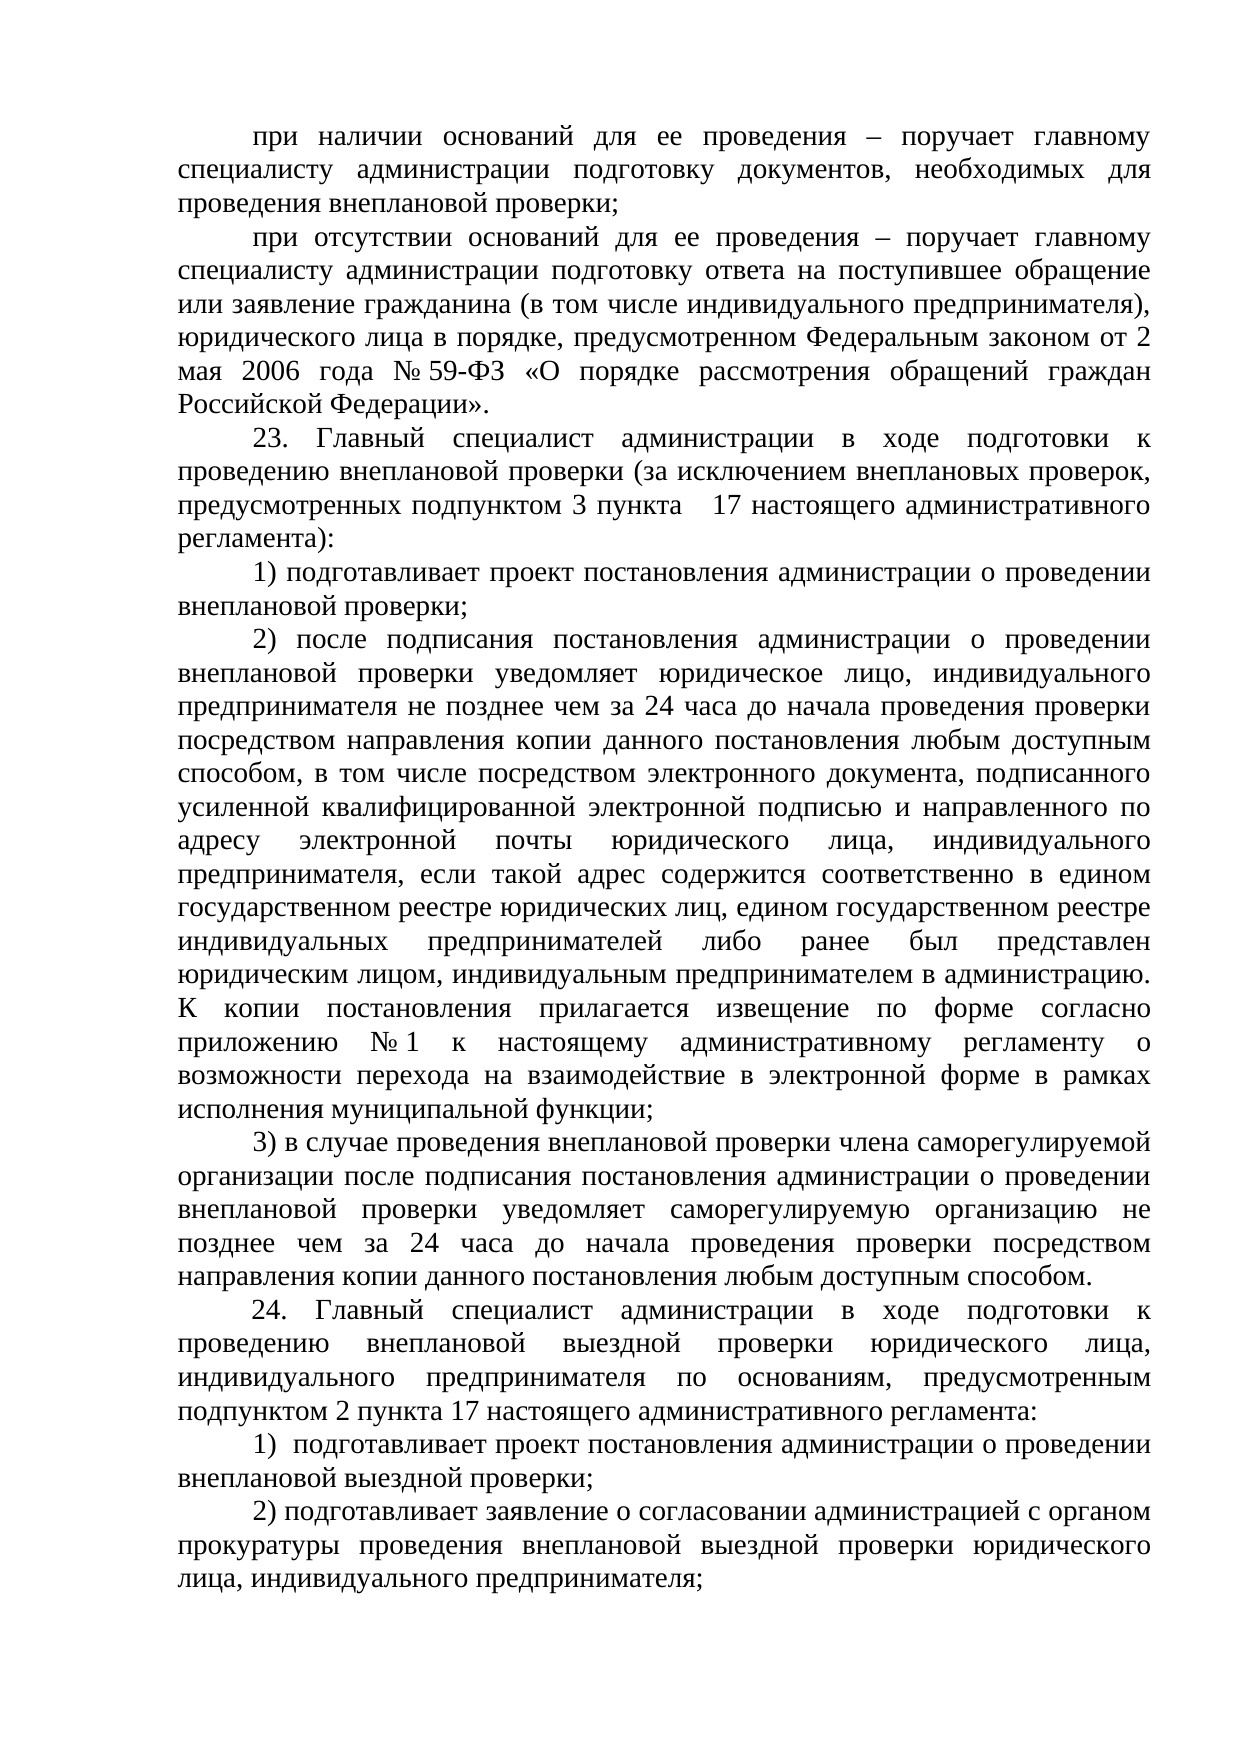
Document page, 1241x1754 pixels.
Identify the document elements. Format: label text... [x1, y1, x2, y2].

text 1) подготавливает проект постановления администрации о проведении внеплановой проверки; [177, 554, 1152, 621]
text при наличии оснований для ее проведения – поручает главному специалисту администрации подготовку документов, необходимых для проведения внеплановой проверки; [177, 118, 1152, 219]
text 1) подготавливает проект постановления администрации о проведении внеплановой выездной проверки; [177, 1426, 1152, 1493]
text 2) подготавливает заявление о согласовании администрацией с органом прокуратуры проведения внеплановой выездной проверки юридического лица, индивидуального предпринимателя; [177, 1493, 1152, 1594]
text 23. Главный специалист администрации в ходе подготовки к проведению внеплановой проверки (за исключением внеплановых проверок, предусмотренных подпунктом 3 пункта 17 настоящего административного регламента): [177, 420, 1152, 554]
text при отсутствии оснований для ее проведения – поручает главному специалисту администрации подготовку ответа на поступившее обращение или заявление гражданина (в том числе индивидуального предпринимателя), юридического лица в порядке, предусмотренном Федеральным законом от 2 мая 2006 года № 59-ФЗ «О порядке рассмотрения обращений граждан Российской Федерации». [177, 219, 1152, 420]
text 2) после подписания постановления администрации о проведении внеплановой проверки уведомляет юридическое лицо, индивидуального предпринимателя не позднее чем за 24 часа до начала проведения проверки посредством направления копии данного постановления любым доступным способом, в том числе посредством электронного документа, подписанного усиленной квалифицированной электронной подписью и направленного по адресу электронной почты юридического лица, индивидуального предпринимателя, если такой адрес содержится соответственно в едином государственном реестре юридических лиц, едином государственном реестре индивидуальных предпринимателей либо ранее был представлен юридическим лицом, индивидуальным предпринимателем в администрацию. К копии постановления прилагается извещение по форме согласно приложению № 1 к настоящему административному регламенту о возможности перехода на взаимодействие в электронной форме в рамках исполнения муниципальной функции; [177, 621, 1152, 1124]
text 24. Главный специалист администрации в ходе подготовки к проведению внеплановой выездной проверки юридического лица, индивидуального предпринимателя по основаниям, предусмотренным подпунктом 2 пункта 17 настоящего административного регламента: [177, 1292, 1152, 1426]
text 3) в случае проведения внеплановой проверки члена саморегулируемой организации после подписания постановления администрации о проведении внеплановой проверки уведомляет саморегулируемую организацию не позднее чем за 24 часа до начала проведения проверки посредством направления копии данного постановления любым доступным способом. [177, 1124, 1152, 1292]
